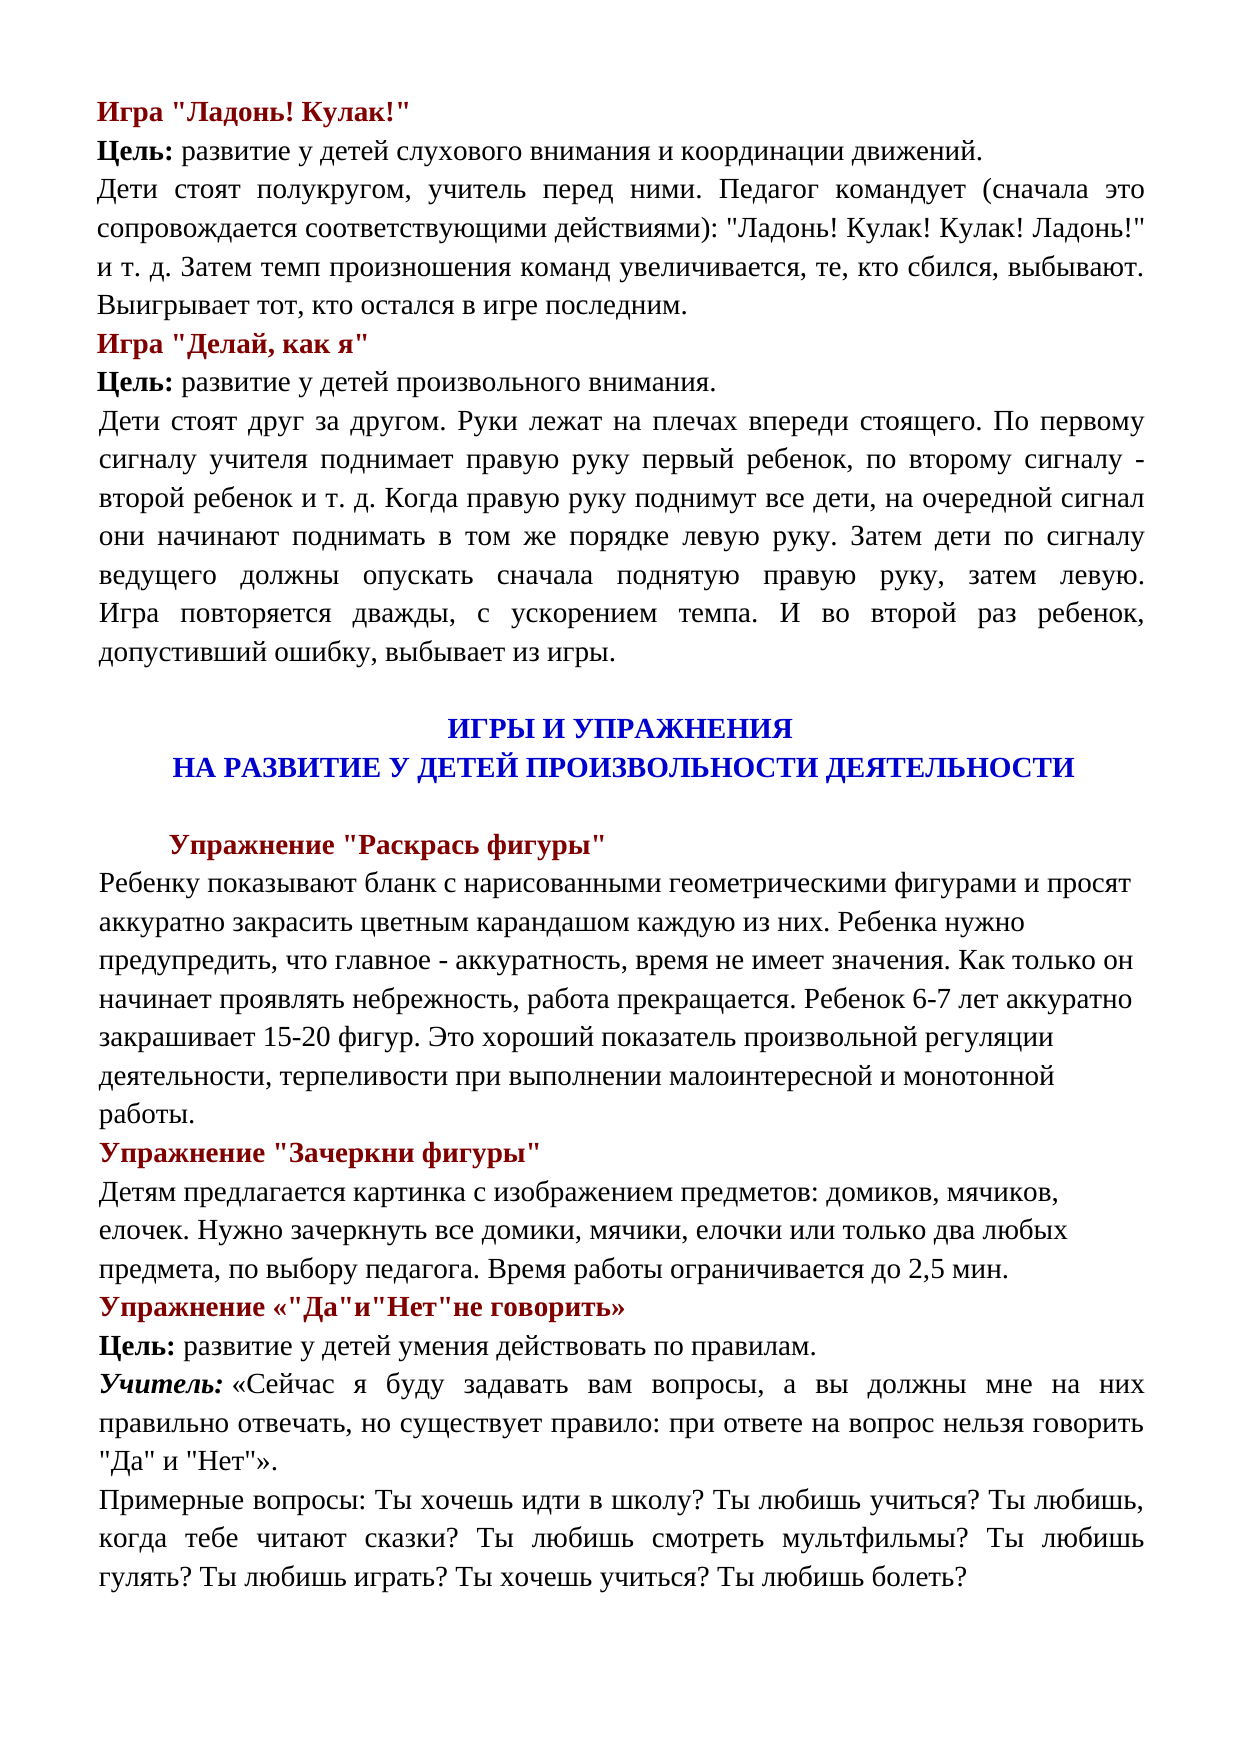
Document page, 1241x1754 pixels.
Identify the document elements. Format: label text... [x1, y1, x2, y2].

text ИГРЫ И УПРАЖНЕНИЯ [94, 711, 1146, 745]
text Дети стоят друг за другом. Руки лежат на плечах впереди стоящего. По первому сигналу учителя поднимает правую руку первый ребенок, по второму сигналу - второй ребенок и т. д. Когда правую руку поднимут все дети, на очередной сигнал они начинают поднимать в том же порядке левую руку. Затем дети по сигналу ведущего должны опускать сначала поднятую правую руку, затем левую. Игра повторяется дважды, с ускорением темпа. И во второй раз ребенок, допустивший ошибку, выбывает из игры. [99, 403, 1146, 668]
text НА РАЗВИТИЕ У ДЕТЕЙ ПРОИЗВОЛЬНОСТИ ДЕЯТЕЛЬНОСТИ [94, 750, 1146, 783]
text Учитель: «Сейчас я буду задавать вам вопросы, а вы должны мне на них правильно отвечать, но существует правило: при ответе на вопрос нельзя говорить "Да" и "Нет"». [99, 1366, 1146, 1477]
text Примерные вопросы: Ты хочешь идти в школу? Ты любишь учиться? Ты любишь, когда тебе читают сказки? Ты любишь смотреть мультфильмы? Ты любишь гулять? Ты любишь играть? Ты хочешь учиться? Ты любишь болеть? [99, 1482, 1146, 1593]
text Упражнение "Зачеркни фигуры" Детям предлагается картинка с изображением предметов: домиков, мячиков, елочек. Нужно зачеркнуть все домики, мячики, елочки или только два любых предмета, по выбору педагога. Время работы ограничивается до 2,5 мин. [99, 1135, 1146, 1284]
text Упражнение "Раскрась фигуры" Ребенку показывают бланк с нарисованными геометрическими фигурами и просят аккуратно закрасить цветным карандашом каждую из них. Ребенка нужно предупредить, что главное - аккуратность, время не имеет значения. Как только он начинает проявлять небрежность, работа прекращается. Ребенок 6-7 лет аккуратно закрашивает 15-20 фигур. Это хороший показатель произвольной регуляции деятельности, терпеливости при выполнении малоинтересной и монотонной работы. [99, 827, 1146, 1130]
text Игра "Ладонь! Кулак!" Цель: развитие у детей слухового внимания и координации движений. [97, 94, 1146, 167]
text Дети стоят полукругом, учитель перед ними. Педагог командует (сначала это сопровождается соответствующими действиями): "Ладонь! Кулак! Кулак! Ладонь!" и т. д. Затем темп произношения команд увеличивается, те, кто сбился, выбывают. Выигрывает тот, кто остался в игре последним. [97, 172, 1146, 321]
text Упражнение «"Да"и"Нет"не говорить» Цель: развитие у детей умения действовать по правилам. [99, 1289, 1146, 1361]
text Игра "Делай, как я" Цель: развитие у детей произвольного внимания. [97, 326, 1146, 398]
